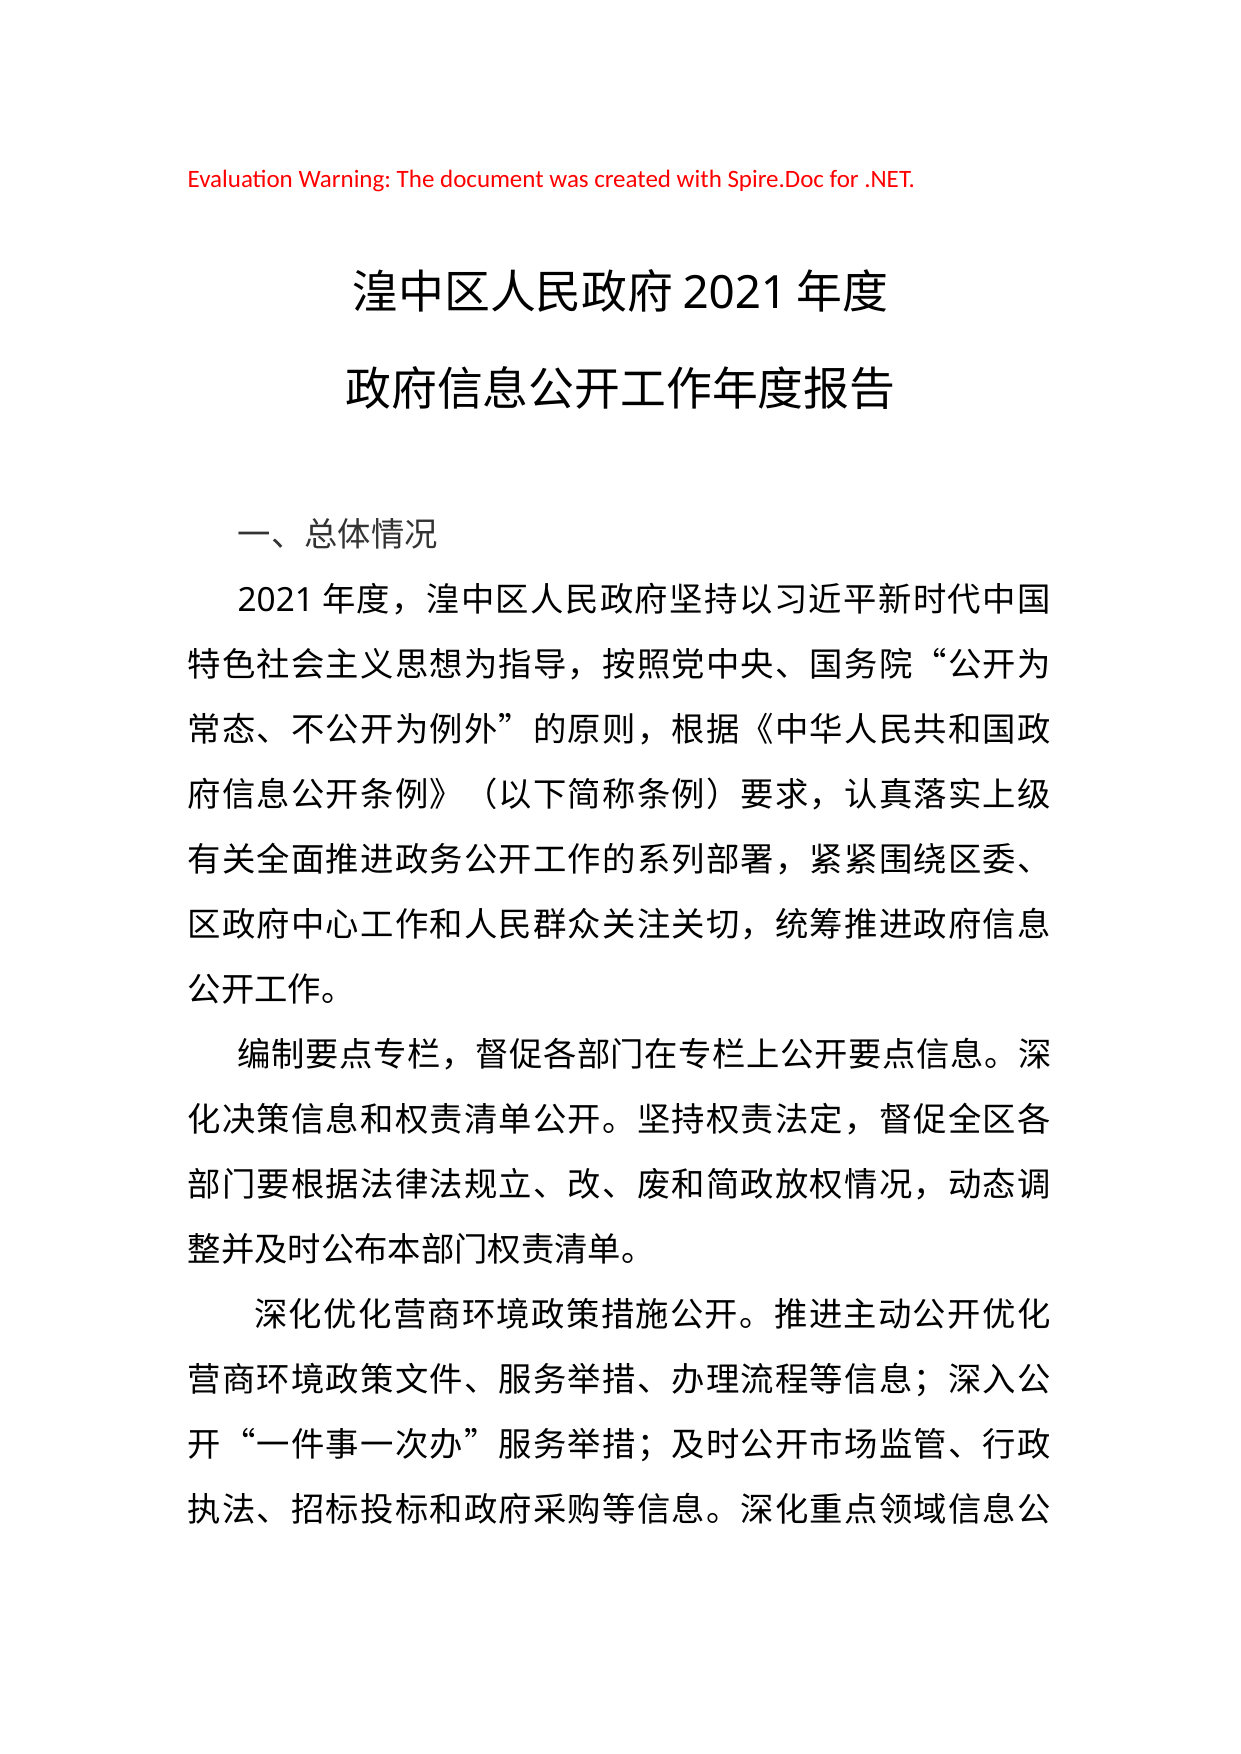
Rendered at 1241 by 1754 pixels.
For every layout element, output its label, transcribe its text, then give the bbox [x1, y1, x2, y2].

text 2021年度，湟中区人民政府坚持以习近平新时代中国特色社会主义思想为指导，按照党中央、国务院“公开为常态、不公开为例外”的原则，根据《中华人民共和国政府信息公开条例》（以下简称条例）要求，认真落实上级有关全面推进政务公开工作的系列部署，紧紧围绕区委、区政府中心工作和人民群众关注关切，统筹推进政府信息公开工作。 [187, 564, 1053, 1019]
text 政府信息公开工作年度报告 [187, 337, 1053, 434]
text 一、总体情况 [187, 499, 1053, 564]
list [187, 1279, 1053, 1539]
text 编制要点专栏，督促各部门在专栏上公开要点信息。深化决策信息和权责清单公开。坚持权责法定，督促全区各部门要根据法律法规立、改、废和简政放权情况，动态调整并及时公布本部门权责清单。 [187, 1019, 1053, 1279]
text 湟中区人民政府2021年度 [187, 239, 1053, 337]
text Evaluation Warning: The document was created with Spire.Doc for .NET. [187, 162, 1053, 194]
